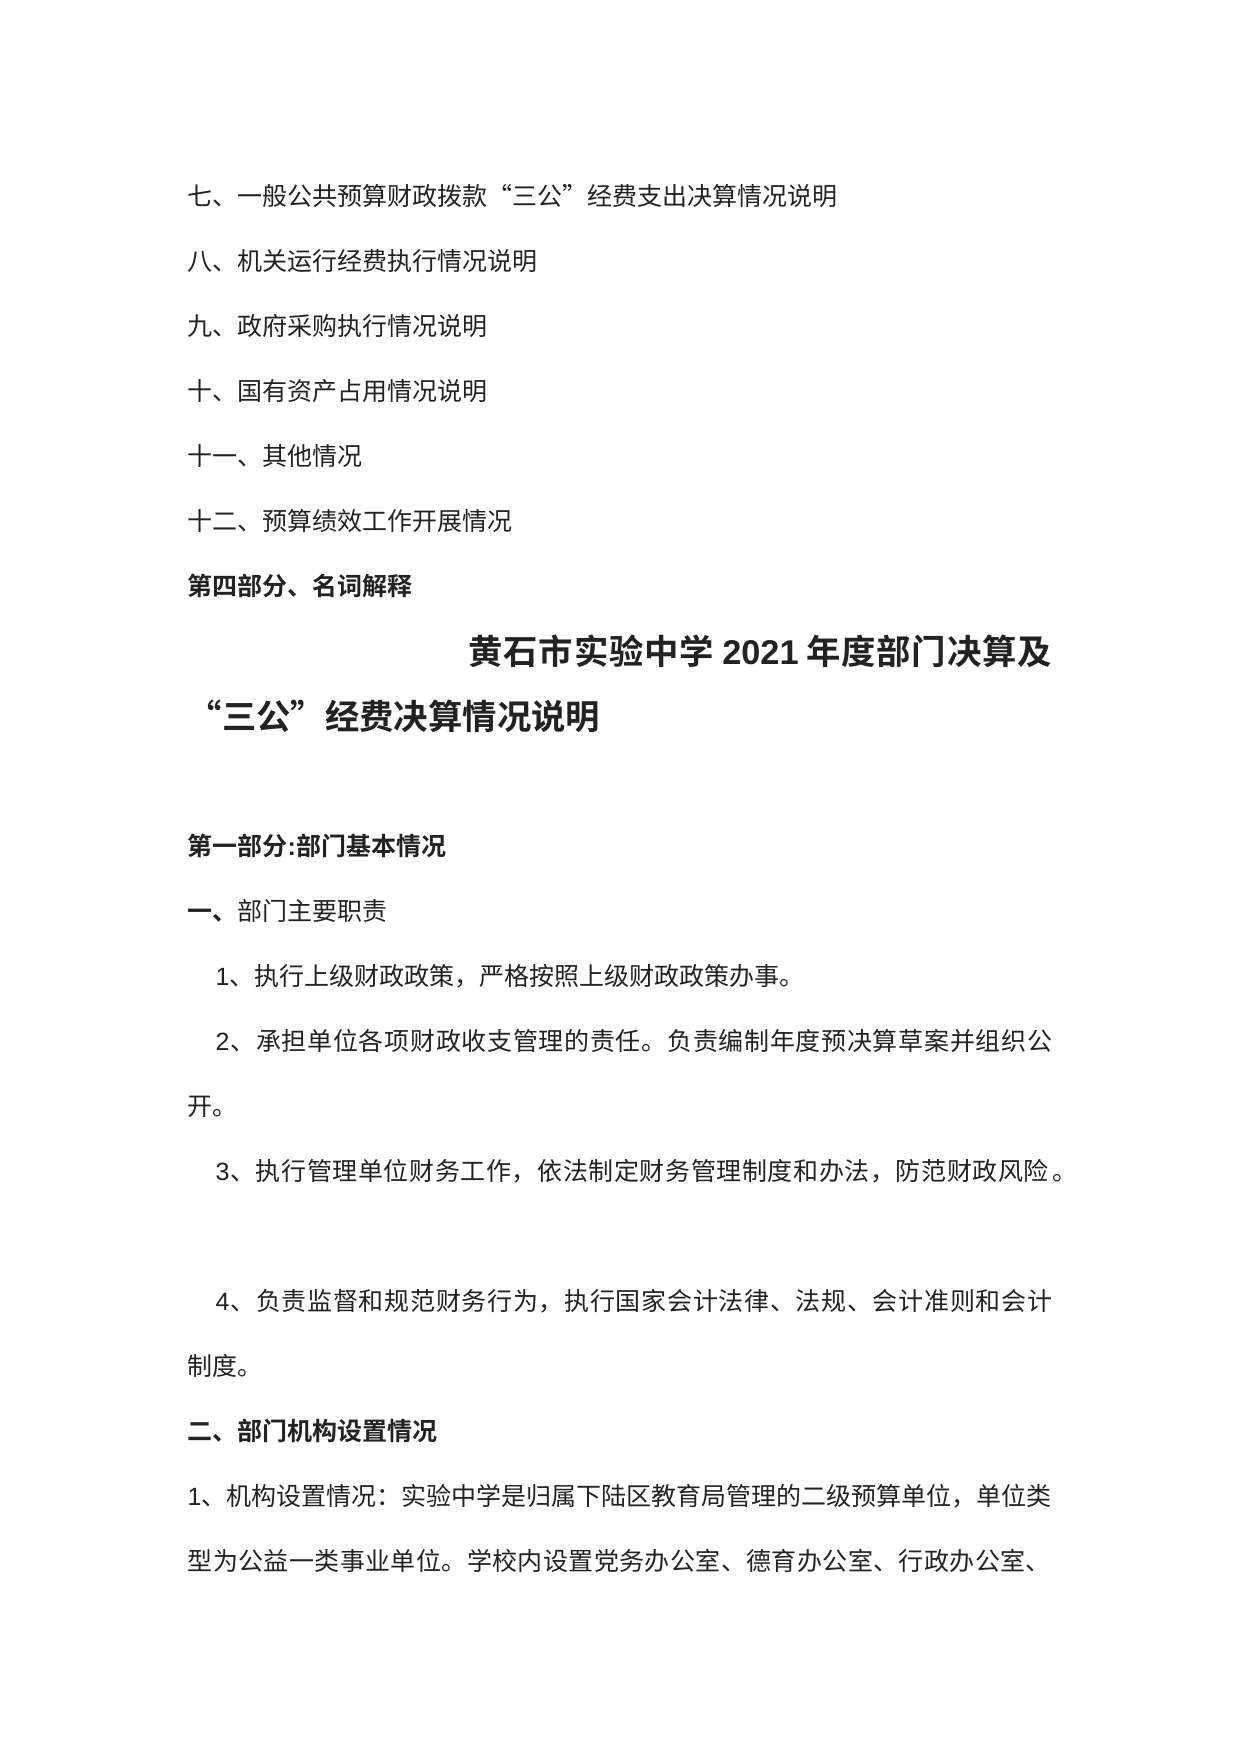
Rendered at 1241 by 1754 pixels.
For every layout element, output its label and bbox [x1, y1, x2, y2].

text [187, 162, 1053, 1592]
